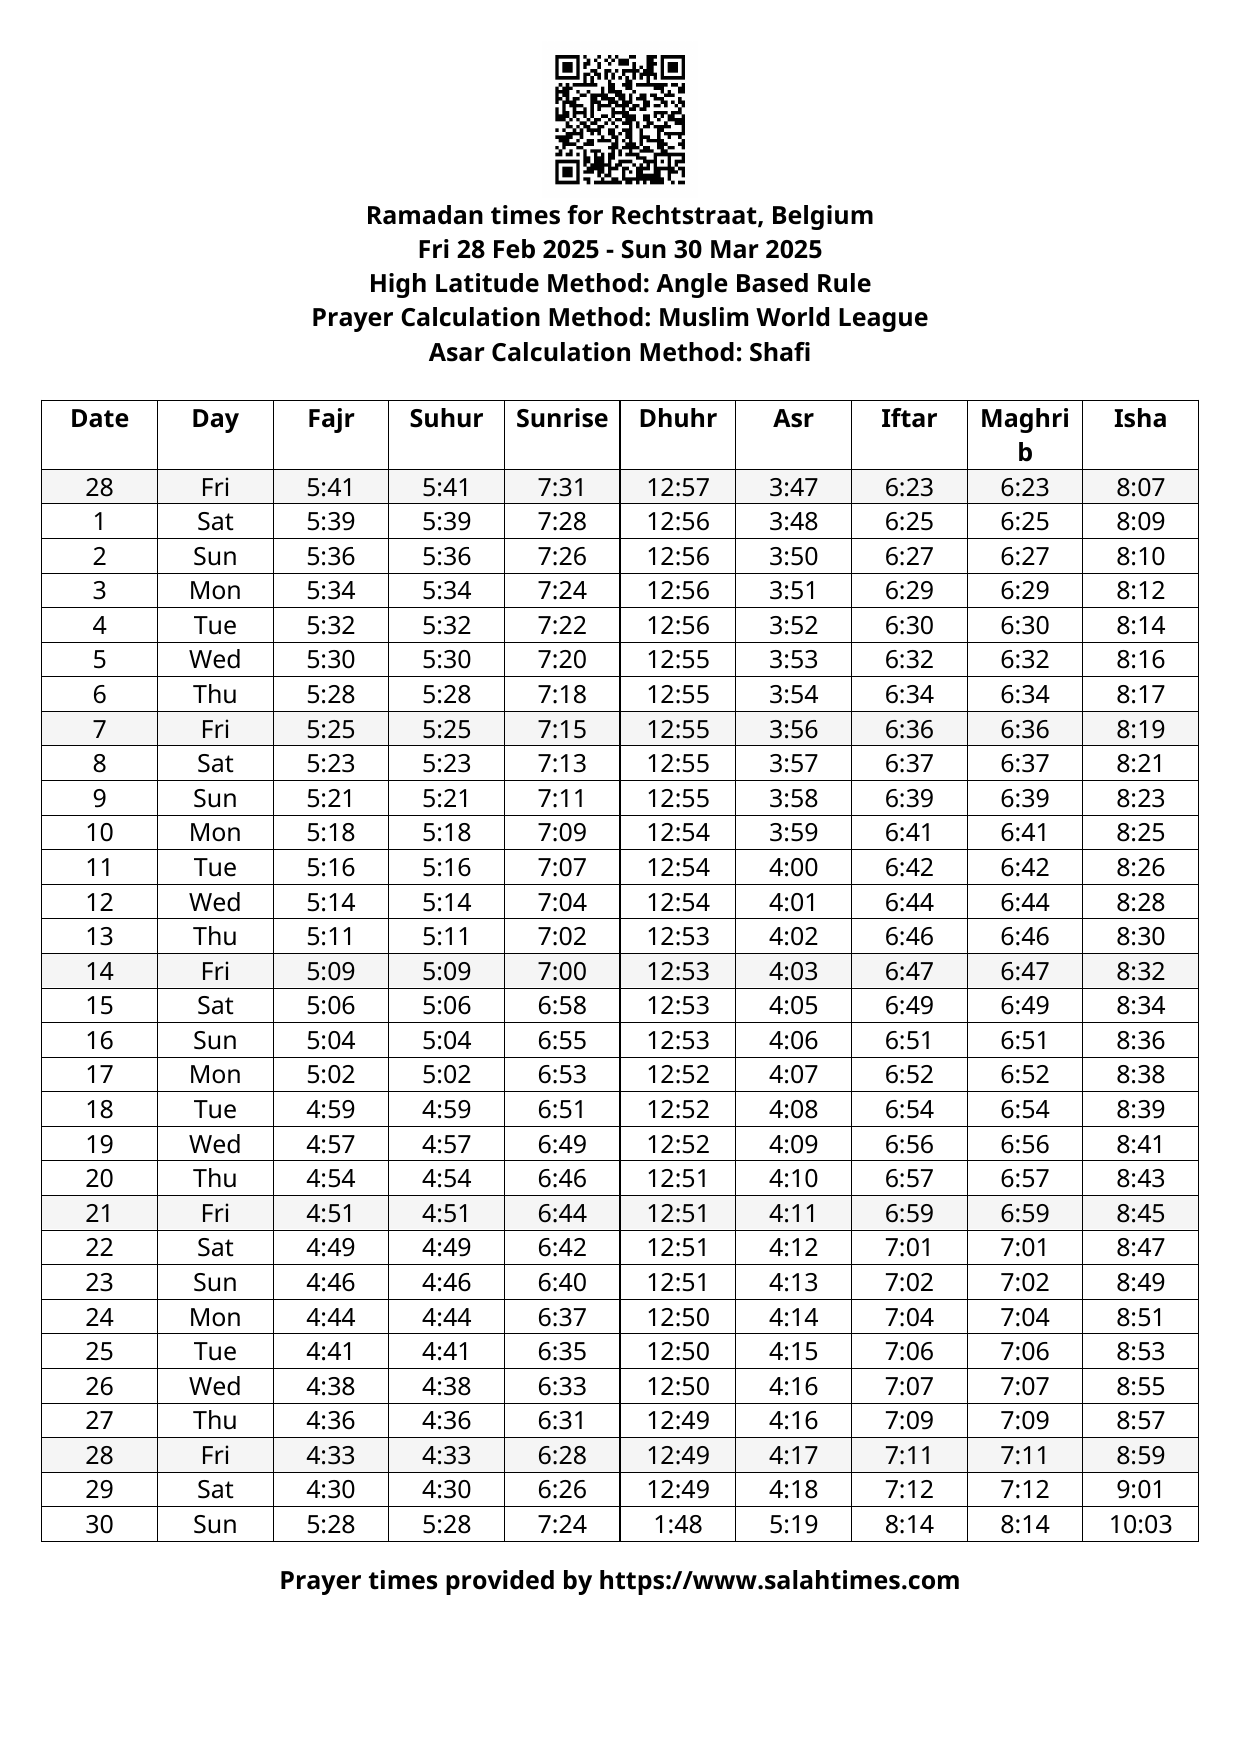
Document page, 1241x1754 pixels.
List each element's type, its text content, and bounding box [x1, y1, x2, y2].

table_cell 8:25 [1083, 816, 1198, 849]
table_cell 5:36 [274, 539, 388, 572]
table_cell 10 [42, 816, 157, 849]
table_cell 4:06 [736, 1023, 851, 1057]
table_cell Mon [158, 574, 273, 607]
table_cell 4:13 [736, 1265, 851, 1299]
table_header Dhuhr [621, 401, 735, 469]
table_cell 4:12 [736, 1231, 851, 1264]
table_cell Wed [158, 643, 273, 676]
table_cell 5:34 [389, 574, 504, 607]
table_cell Thu [158, 1161, 273, 1195]
table_cell 6:56 [968, 1127, 1082, 1160]
table_cell 12:53 [621, 954, 735, 987]
table_cell 4:38 [274, 1369, 388, 1402]
table_cell 5:02 [274, 1058, 388, 1091]
table_cell 9 [42, 781, 157, 814]
table_cell 12:49 [621, 1438, 735, 1472]
table_cell Fri [158, 1438, 273, 1472]
table_cell 6:49 [505, 1127, 619, 1160]
table_cell 3:59 [736, 816, 851, 849]
table_cell 5:14 [274, 885, 388, 918]
table_cell 7:07 [852, 1369, 967, 1402]
table_cell 6:25 [968, 504, 1082, 538]
table_cell 12:51 [621, 1265, 735, 1299]
table_cell Mon [158, 816, 273, 849]
table_cell 5:28 [389, 1507, 504, 1541]
table_cell 7:28 [505, 504, 619, 538]
table_cell 7:09 [505, 816, 619, 849]
table_cell Thu [158, 1404, 273, 1437]
table_cell 5:23 [389, 746, 504, 780]
table_cell Sun [158, 539, 273, 572]
table_cell 7:18 [505, 677, 619, 711]
table_cell 7:13 [505, 746, 619, 780]
table_cell 5:06 [389, 989, 504, 1022]
table_cell 28 [42, 1438, 157, 1472]
picture [542, 41, 699, 198]
table_cell 5:11 [389, 919, 504, 953]
table_cell 4:36 [389, 1404, 504, 1437]
table_cell Sun [158, 1265, 273, 1299]
table_cell 7:07 [968, 1369, 1082, 1402]
table_cell 8:21 [1083, 746, 1198, 780]
table_cell 5:02 [389, 1058, 504, 1091]
table_cell 6:42 [505, 1231, 619, 1264]
table_cell 4:01 [736, 885, 851, 918]
table_cell 4:11 [736, 1196, 851, 1229]
table_cell 4:44 [274, 1300, 388, 1333]
table_cell 12:56 [621, 504, 735, 538]
table_cell 21 [42, 1196, 157, 1229]
table_cell 12:57 [621, 470, 735, 503]
table_cell 7:06 [968, 1334, 1082, 1368]
table_cell 7:00 [505, 954, 619, 987]
table_cell 12:54 [621, 816, 735, 849]
table_cell Fri [158, 712, 273, 745]
table_cell 8:53 [1083, 1334, 1198, 1368]
table_cell 3:52 [736, 608, 851, 642]
table_cell 8:39 [1083, 1092, 1198, 1126]
table_cell Sun [158, 1507, 273, 1541]
table_cell 5:21 [274, 781, 388, 814]
table_cell 4:02 [736, 919, 851, 953]
table_cell 5:11 [274, 919, 388, 953]
table_cell 6:56 [852, 1127, 967, 1160]
table_cell 6:23 [968, 470, 1082, 503]
table_cell 6:51 [968, 1023, 1082, 1057]
table_cell 14 [42, 954, 157, 987]
table_cell Wed [158, 1369, 273, 1402]
table_cell 6:40 [505, 1265, 619, 1299]
table_cell 8:26 [1083, 850, 1198, 884]
table_cell 6:41 [852, 816, 967, 849]
table_cell 6:29 [968, 574, 1082, 607]
table_cell 6:49 [968, 989, 1082, 1022]
table_cell 7:02 [968, 1265, 1082, 1299]
table_cell 6:25 [852, 504, 967, 538]
table_cell 7:24 [505, 1507, 619, 1541]
table_cell 16 [42, 1023, 157, 1057]
table_cell 7:20 [505, 643, 619, 676]
table_cell 6:37 [505, 1300, 619, 1333]
table_cell 6:57 [852, 1161, 967, 1195]
table_cell 8:07 [1083, 470, 1198, 503]
table_cell 7:02 [852, 1265, 967, 1299]
table_cell 15 [42, 989, 157, 1022]
table_cell Sat [158, 746, 273, 780]
table_cell Thu [158, 919, 273, 953]
table_cell Fri [158, 954, 273, 987]
table_cell 6:34 [852, 677, 967, 711]
table_cell Sat [158, 504, 273, 538]
table_cell 8:55 [1083, 1369, 1198, 1402]
table_cell 12:51 [621, 1196, 735, 1229]
table_cell 3:53 [736, 643, 851, 676]
text Ramadan times for Rechtstraat, Belgium [42, 198, 1198, 232]
table_header Asr [736, 401, 851, 469]
table_header Date [42, 401, 157, 469]
table_cell 4:54 [389, 1161, 504, 1195]
table_cell 5:25 [274, 712, 388, 745]
table_cell 12:55 [621, 781, 735, 814]
table_cell 8:12 [1083, 574, 1198, 607]
table_cell 5:09 [389, 954, 504, 987]
table_cell 3:50 [736, 539, 851, 572]
table_cell 5:19 [736, 1507, 851, 1541]
table_cell 4:18 [736, 1473, 851, 1506]
table_cell 6:37 [968, 746, 1082, 780]
table_cell 6:36 [968, 712, 1082, 745]
table_cell 6:51 [505, 1092, 619, 1126]
table_cell 7:04 [852, 1300, 967, 1333]
table_cell 3:54 [736, 677, 851, 711]
table_cell 6:37 [852, 746, 967, 780]
table_cell 5:39 [389, 504, 504, 538]
table_cell 5:21 [389, 781, 504, 814]
table_cell 5:18 [274, 816, 388, 849]
text Asar Calculation Method: Shafi [42, 334, 1198, 368]
table_cell 6:26 [505, 1473, 619, 1506]
table_cell 6:59 [968, 1196, 1082, 1229]
table_cell 4:30 [274, 1473, 388, 1506]
table_cell 5:25 [389, 712, 504, 745]
table_cell Wed [158, 1127, 273, 1160]
table_cell 7:26 [505, 539, 619, 572]
table_cell 7:31 [505, 470, 619, 503]
table_cell 18 [42, 1092, 157, 1126]
table_cell 27 [42, 1404, 157, 1437]
table_cell 4:09 [736, 1127, 851, 1160]
table_cell 5:23 [274, 746, 388, 780]
table_cell 5:39 [274, 504, 388, 538]
table_cell 12:51 [621, 1231, 735, 1264]
table_cell 6:53 [505, 1058, 619, 1091]
table_cell 4:49 [274, 1231, 388, 1264]
table_cell 4:59 [274, 1092, 388, 1126]
table_cell 12 [42, 885, 157, 918]
table_cell 6:49 [852, 989, 967, 1022]
table_cell Mon [158, 1300, 273, 1333]
table_cell 5:06 [274, 989, 388, 1022]
table_cell 6:34 [968, 677, 1082, 711]
table_cell 7:09 [968, 1404, 1082, 1437]
table_cell 4:08 [736, 1092, 851, 1126]
table_cell 12:50 [621, 1334, 735, 1368]
table_cell 10:03 [1083, 1507, 1198, 1541]
table_cell 12:53 [621, 919, 735, 953]
table_cell 5:30 [274, 643, 388, 676]
table_cell 4:17 [736, 1438, 851, 1472]
table_cell 4:14 [736, 1300, 851, 1333]
table_cell 6:54 [968, 1092, 1082, 1126]
table_cell 12:51 [621, 1161, 735, 1195]
table_cell 5:16 [274, 850, 388, 884]
table_cell 5:04 [274, 1023, 388, 1057]
table_cell 12:49 [621, 1404, 735, 1437]
table_cell 12:52 [621, 1058, 735, 1091]
table_cell 4:10 [736, 1161, 851, 1195]
table_cell 3:51 [736, 574, 851, 607]
table_cell 4:16 [736, 1404, 851, 1437]
table_cell 7:04 [968, 1300, 1082, 1333]
table_cell Sat [158, 989, 273, 1022]
table_cell 8:28 [1083, 885, 1198, 918]
table_header Fajr [274, 401, 388, 469]
table_cell 3:48 [736, 504, 851, 538]
text Prayer Calculation Method: Muslim World League [42, 300, 1198, 334]
table_header Suhur [389, 401, 504, 469]
table_cell 12:53 [621, 989, 735, 1022]
table_cell Tue [158, 1092, 273, 1126]
table_cell 30 [42, 1507, 157, 1541]
table_cell 4 [42, 608, 157, 642]
table_cell 4:33 [389, 1438, 504, 1472]
table_cell 25 [42, 1334, 157, 1368]
table_cell 2 [42, 539, 157, 572]
table_cell 8:14 [852, 1507, 967, 1541]
table_cell 8:32 [1083, 954, 1198, 987]
table_cell 7:22 [505, 608, 619, 642]
table_cell 6:29 [852, 574, 967, 607]
table_cell 6:32 [852, 643, 967, 676]
table_cell 5:16 [389, 850, 504, 884]
table_cell 7:07 [505, 850, 619, 884]
table_cell 8 [42, 746, 157, 780]
table_cell 6:55 [505, 1023, 619, 1057]
table_cell 8:16 [1083, 643, 1198, 676]
table_cell 8:14 [968, 1507, 1082, 1541]
table_cell 4:16 [736, 1369, 851, 1402]
table_cell 8:34 [1083, 989, 1198, 1022]
table_cell 12:56 [621, 574, 735, 607]
table_cell 6:32 [968, 643, 1082, 676]
table_cell 24 [42, 1300, 157, 1333]
table_cell 6:46 [505, 1161, 619, 1195]
table_cell Tue [158, 850, 273, 884]
table_cell 3:57 [736, 746, 851, 780]
table_cell 4:49 [389, 1231, 504, 1264]
table_cell 5:30 [389, 643, 504, 676]
table_cell 5:34 [274, 574, 388, 607]
table_cell 4:44 [389, 1300, 504, 1333]
table_cell 12:56 [621, 539, 735, 572]
table_cell 4:36 [274, 1404, 388, 1437]
table_cell 6:27 [852, 539, 967, 572]
table_cell 4:57 [274, 1127, 388, 1160]
table_header Maghrib [968, 401, 1082, 469]
table_cell 6:31 [505, 1404, 619, 1437]
table_cell 8:47 [1083, 1231, 1198, 1264]
table_cell 7:12 [968, 1473, 1082, 1506]
table_cell 5:28 [274, 1507, 388, 1541]
table_cell 6:46 [968, 919, 1082, 953]
table_cell 13 [42, 919, 157, 953]
table_cell 5:32 [274, 608, 388, 642]
table_cell 7:04 [505, 885, 619, 918]
table_cell 7:06 [852, 1334, 967, 1368]
table_cell 6:58 [505, 989, 619, 1022]
table_cell 7:09 [852, 1404, 967, 1437]
table_cell 29 [42, 1473, 157, 1506]
table_cell 6:57 [968, 1161, 1082, 1195]
table_cell 8:09 [1083, 504, 1198, 538]
table_cell 8:45 [1083, 1196, 1198, 1229]
table_cell 8:41 [1083, 1127, 1198, 1160]
table_cell Sat [158, 1231, 273, 1264]
table_cell 12:50 [621, 1369, 735, 1402]
table_cell 6:59 [852, 1196, 967, 1229]
table_cell Tue [158, 608, 273, 642]
table_cell 12:54 [621, 850, 735, 884]
table_cell 12:56 [621, 608, 735, 642]
table_cell 6:52 [968, 1058, 1082, 1091]
table_cell 8:43 [1083, 1161, 1198, 1195]
table_cell Fri [158, 470, 273, 503]
table_cell 7:11 [505, 781, 619, 814]
table_cell 12:55 [621, 746, 735, 780]
table_cell 8:57 [1083, 1404, 1198, 1437]
table_cell 20 [42, 1161, 157, 1195]
table_cell 8:19 [1083, 712, 1198, 745]
table_cell 6:44 [505, 1196, 619, 1229]
table_cell 6 [42, 677, 157, 711]
table_cell 5:14 [389, 885, 504, 918]
table_cell 6:44 [968, 885, 1082, 918]
table_cell Wed [158, 885, 273, 918]
table_cell 1:48 [621, 1507, 735, 1541]
table_cell 6:23 [852, 470, 967, 503]
table_cell 4:59 [389, 1092, 504, 1126]
table_cell 4:51 [389, 1196, 504, 1229]
table_cell 4:51 [274, 1196, 388, 1229]
text High Latitude Method: Angle Based Rule [42, 266, 1198, 300]
table_cell 6:44 [852, 885, 967, 918]
table_cell 12:55 [621, 677, 735, 711]
table_cell 6:27 [968, 539, 1082, 572]
table_cell 5:41 [389, 470, 504, 503]
table_cell 4:07 [736, 1058, 851, 1091]
table_cell 5:28 [274, 677, 388, 711]
table_cell Thu [158, 677, 273, 711]
table_cell 5:18 [389, 816, 504, 849]
table_cell 6:54 [852, 1092, 967, 1126]
table_cell 11 [42, 850, 157, 884]
table_cell 3 [42, 574, 157, 607]
table_cell 9:01 [1083, 1473, 1198, 1506]
table_cell 17 [42, 1058, 157, 1091]
table_cell 8:23 [1083, 781, 1198, 814]
table_cell 28 [42, 470, 157, 503]
table_cell 3:58 [736, 781, 851, 814]
table_cell 5:32 [389, 608, 504, 642]
table_header Isha [1083, 401, 1198, 469]
table_cell 6:39 [968, 781, 1082, 814]
table_cell 8:10 [1083, 539, 1198, 572]
table_cell 6:42 [968, 850, 1082, 884]
table_cell 4:46 [274, 1265, 388, 1299]
table_cell 8:30 [1083, 919, 1198, 953]
table_cell 5:04 [389, 1023, 504, 1057]
table_cell 5:28 [389, 677, 504, 711]
table_cell 5:36 [389, 539, 504, 572]
table_cell 6:46 [852, 919, 967, 953]
table_cell Sun [158, 781, 273, 814]
table_header Iftar [852, 401, 967, 469]
table_cell 7:12 [852, 1473, 967, 1506]
table_cell 6:30 [968, 608, 1082, 642]
table_cell 4:41 [274, 1334, 388, 1368]
table_cell 4:03 [736, 954, 851, 987]
table_cell 8:17 [1083, 677, 1198, 711]
table_cell 7:11 [852, 1438, 967, 1472]
text Prayer times provided by https://www.salahtimes.com [42, 1563, 1198, 1597]
table_cell 7:24 [505, 574, 619, 607]
table_header Sunrise [505, 401, 619, 469]
table_cell 19 [42, 1127, 157, 1160]
table_cell 4:46 [389, 1265, 504, 1299]
table_cell 5 [42, 643, 157, 676]
table_cell Tue [158, 1334, 273, 1368]
table_cell 12:49 [621, 1473, 735, 1506]
table_cell 6:30 [852, 608, 967, 642]
table_header Day [158, 401, 273, 469]
table_cell 4:30 [389, 1473, 504, 1506]
table_cell 1 [42, 504, 157, 538]
table_cell 26 [42, 1369, 157, 1402]
table_cell 6:36 [852, 712, 967, 745]
table_cell 8:51 [1083, 1300, 1198, 1333]
table_cell 7:01 [968, 1231, 1082, 1264]
table_cell 7:02 [505, 919, 619, 953]
table_cell 6:33 [505, 1369, 619, 1402]
table_cell 6:41 [968, 816, 1082, 849]
table_cell 12:55 [621, 712, 735, 745]
table_cell 6:52 [852, 1058, 967, 1091]
text Fri 28 Feb 2025 - Sun 30 Mar 2025 [42, 232, 1198, 266]
table_cell 22 [42, 1231, 157, 1264]
table_cell 5:09 [274, 954, 388, 987]
table_cell 12:54 [621, 885, 735, 918]
table_cell 12:50 [621, 1300, 735, 1333]
table_cell Fri [158, 1196, 273, 1229]
table_cell Sun [158, 1023, 273, 1057]
table_cell 8:36 [1083, 1023, 1198, 1057]
table_cell 4:33 [274, 1438, 388, 1472]
table_cell 4:38 [389, 1369, 504, 1402]
table_cell 6:47 [968, 954, 1082, 987]
table_cell 5:41 [274, 470, 388, 503]
table_cell 8:14 [1083, 608, 1198, 642]
table_cell 7 [42, 712, 157, 745]
table_cell 12:52 [621, 1127, 735, 1160]
table_cell 6:28 [505, 1438, 619, 1472]
table_cell 3:56 [736, 712, 851, 745]
table_cell 4:41 [389, 1334, 504, 1368]
table_cell 3:47 [736, 470, 851, 503]
table_cell 8:59 [1083, 1438, 1198, 1472]
table_cell Sat [158, 1473, 273, 1506]
table_cell 4:05 [736, 989, 851, 1022]
table_cell 4:54 [274, 1161, 388, 1195]
table_cell 7:11 [968, 1438, 1082, 1472]
table_cell 6:51 [852, 1023, 967, 1057]
table_cell 12:52 [621, 1092, 735, 1126]
table_cell 6:35 [505, 1334, 619, 1368]
table_cell 12:53 [621, 1023, 735, 1057]
table_cell 8:49 [1083, 1265, 1198, 1299]
table_cell 12:55 [621, 643, 735, 676]
table_cell 6:47 [852, 954, 967, 987]
table_cell 4:15 [736, 1334, 851, 1368]
table_cell 7:01 [852, 1231, 967, 1264]
table_cell 4:57 [389, 1127, 504, 1160]
table_cell 8:38 [1083, 1058, 1198, 1091]
table_cell 4:00 [736, 850, 851, 884]
table_cell Mon [158, 1058, 273, 1091]
table_cell 23 [42, 1265, 157, 1299]
table_cell 7:15 [505, 712, 619, 745]
table_cell 6:39 [852, 781, 967, 814]
table_cell 6:42 [852, 850, 967, 884]
